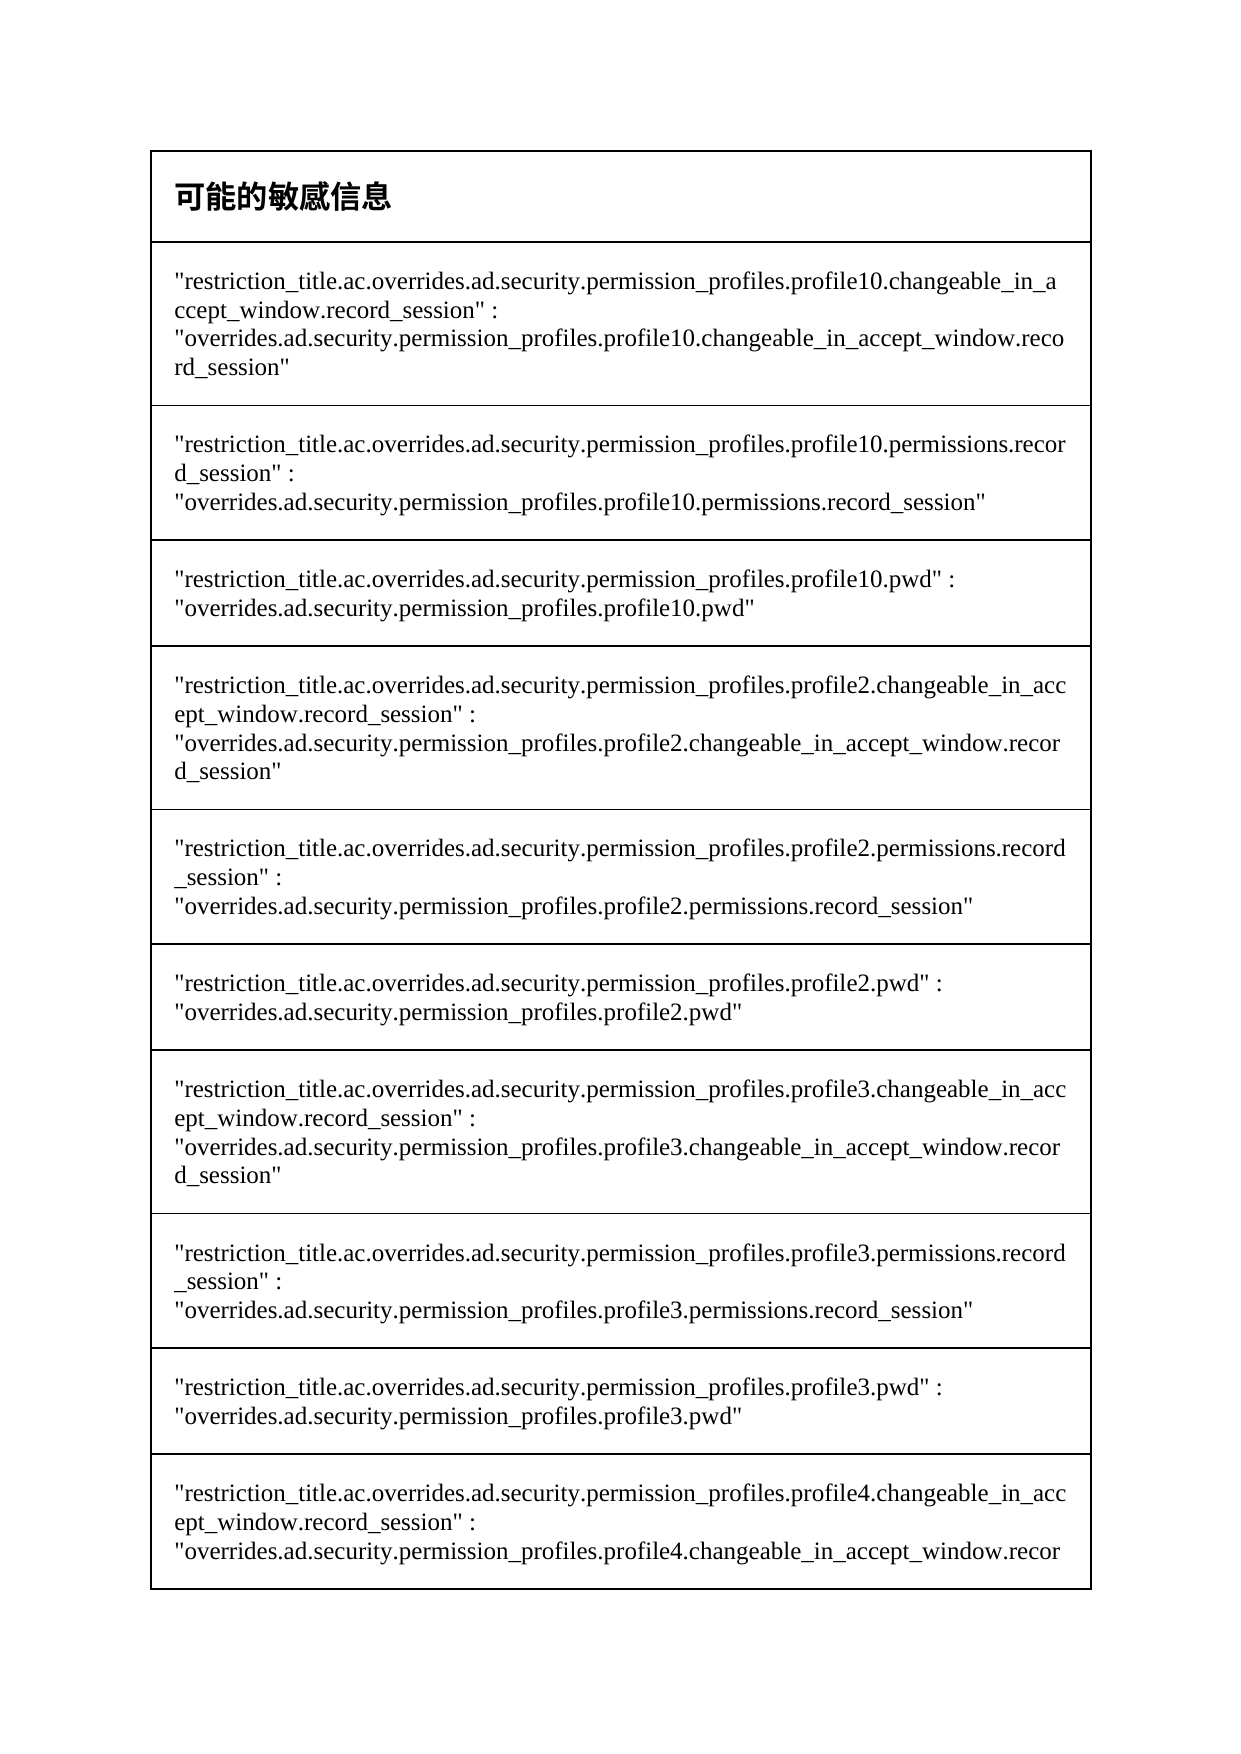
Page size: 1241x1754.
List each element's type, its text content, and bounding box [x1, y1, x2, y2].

table_cell "restriction_title.ac.overrides.ad.security.permission_profiles.profile2.pwd" : "overrides.ad.security.permission_profiles.profile2.pwd" [152, 945, 1090, 1049]
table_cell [152, 1455, 1090, 1588]
table_cell "restriction_title.ac.overrides.ad.security.permission_profiles.profile10.changeable_in_accept_window.record_session" : "overrides.ad.security.permission_profiles.profile10.changeable_in_accept_window.record_session" [152, 243, 1090, 404]
table_cell "restriction_title.ac.overrides.ad.security.permission_profiles.profile10.pwd" : "overrides.ad.security.permission_profiles.profile10.pwd" [152, 541, 1090, 645]
table_header 可能的敏感信息 [152, 152, 1090, 241]
table_cell "restriction_title.ac.overrides.ad.security.permission_profiles.profile3.changeable_in_accept_window.record_session" : "overrides.ad.security.permission_profiles.profile3.changeable_in_accept_window.record_session" [152, 1051, 1090, 1213]
table_cell "restriction_title.ac.overrides.ad.security.permission_profiles.profile3.pwd" : "overrides.ad.security.permission_profiles.profile3.pwd" [152, 1349, 1090, 1453]
table_cell "restriction_title.ac.overrides.ad.security.permission_profiles.profile2.permissions.record_session" : "overrides.ad.security.permission_profiles.profile2.permissions.record_session" [152, 810, 1090, 943]
table_cell "restriction_title.ac.overrides.ad.security.permission_profiles.profile3.permissions.record_session" : "overrides.ad.security.permission_profiles.profile3.permissions.record_session" [152, 1214, 1090, 1347]
table_cell "restriction_title.ac.overrides.ad.security.permission_profiles.profile2.changeable_in_accept_window.record_session" : "overrides.ad.security.permission_profiles.profile2.changeable_in_accept_window.record_session" [152, 647, 1090, 808]
table_cell "restriction_title.ac.overrides.ad.security.permission_profiles.profile10.permissions.record_session" : "overrides.ad.security.permission_profiles.profile10.permissions.record_session" [152, 406, 1090, 539]
